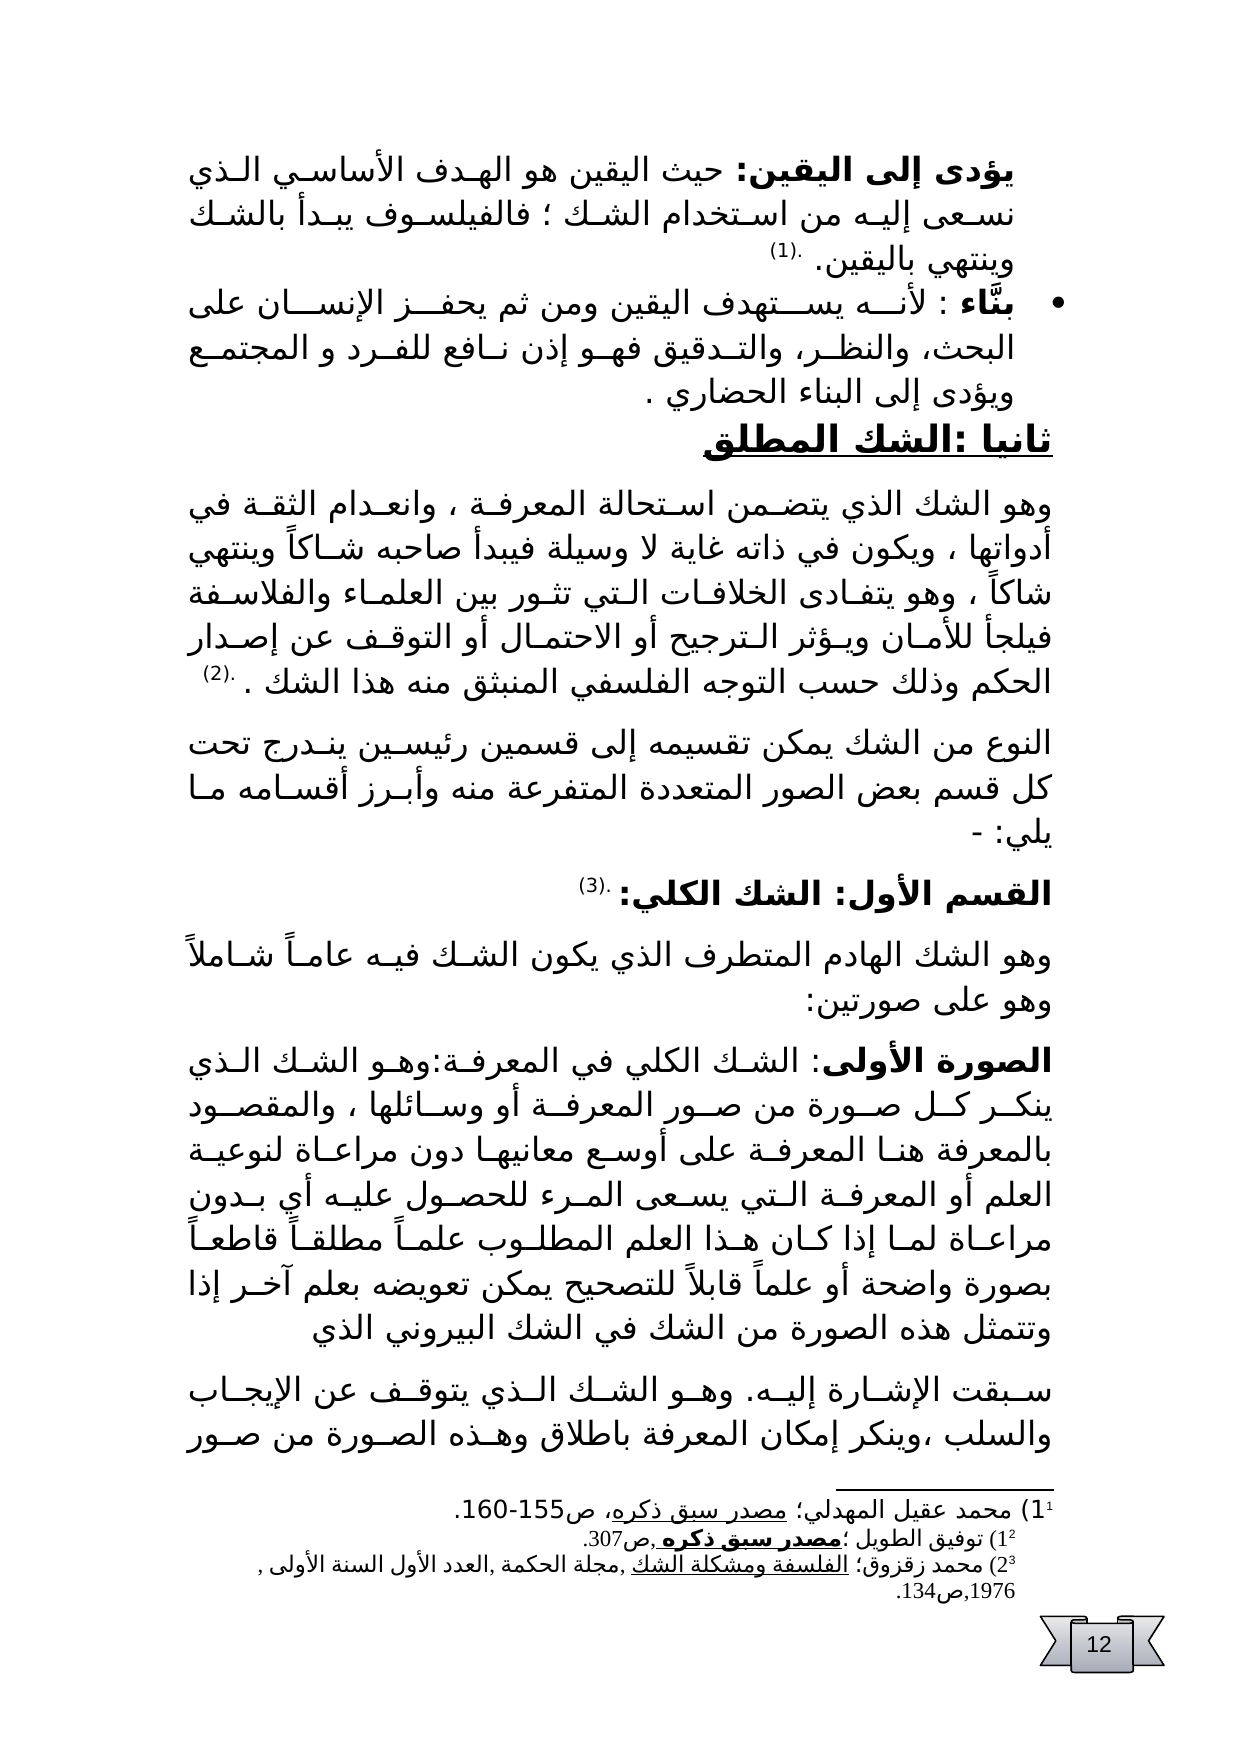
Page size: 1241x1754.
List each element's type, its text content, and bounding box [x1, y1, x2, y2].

text القسم الأول: الشك الكلي: .() [187, 874, 1053, 913]
text الصورة الأولى: الشك الكلي في المعرفة:وهو الشك الذي ينكر كل صورة من صور المعرفة أو وسائلها ، والمقصود بالمعرفة هنا المعرفة على أوسع معانيها دون مراعاة لنوعية العلم أو المعرفة التي يسعى المرء للحصول عليه أي بدون مراعاة لما إذا كان هذا العلم المطلوب علماً مطلقاً قاطعاً بصورة واضحة أو علماً قابلاً للتصحيح يمكن تعويضه بعلم آخر إذا وتتمثل هذه الصورة من الشك في الشك البيروني الذي [187, 1041, 1053, 1348]
list بنَّاء : لأنه يستهدف اليقين ومن ثم يحفز الإنسان على البحث، والنظر، والتدقيق فهو إذن نافع للفرد و المجتمع ويؤدى إلى البناء الحضاري . [187, 284, 1053, 412]
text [187, 1370, 1053, 1453]
text النوع من الشك يمكن تقسيمه إلى قسمين رئيسين يندرج تحت كل قسم بعض الصور المتعددة المتفرعة منه وأبرز أقسامه ما يلي: - [187, 724, 1053, 852]
text وهو الشك الذي يتضمن استحالة المعرفة ، وانعدام الثقة في أدواتها ، ويكون في ذاته غاية لا وسيلة فيبدأ صاحبه شاكاً وينتهي شاكاً ، وهو يتفادى الخلافات التي تثور بين العلماء والفلاسفة فيلجأ للأمان ويؤثر الترجيح أو الاحتمال أو التوقف عن إصدار الحكم وذلك حسب التوجه الفلسفي المنبثق منه هذا الشك . .() [187, 484, 1053, 701]
text وهو الشك الهادم المتطرف الذي يكون الشك فيه عاماً شاملاً وهو على صورتين: [187, 936, 1053, 1019]
text ثانيا :الشك المطلق [187, 417, 1053, 461]
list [187, 150, 1053, 278]
